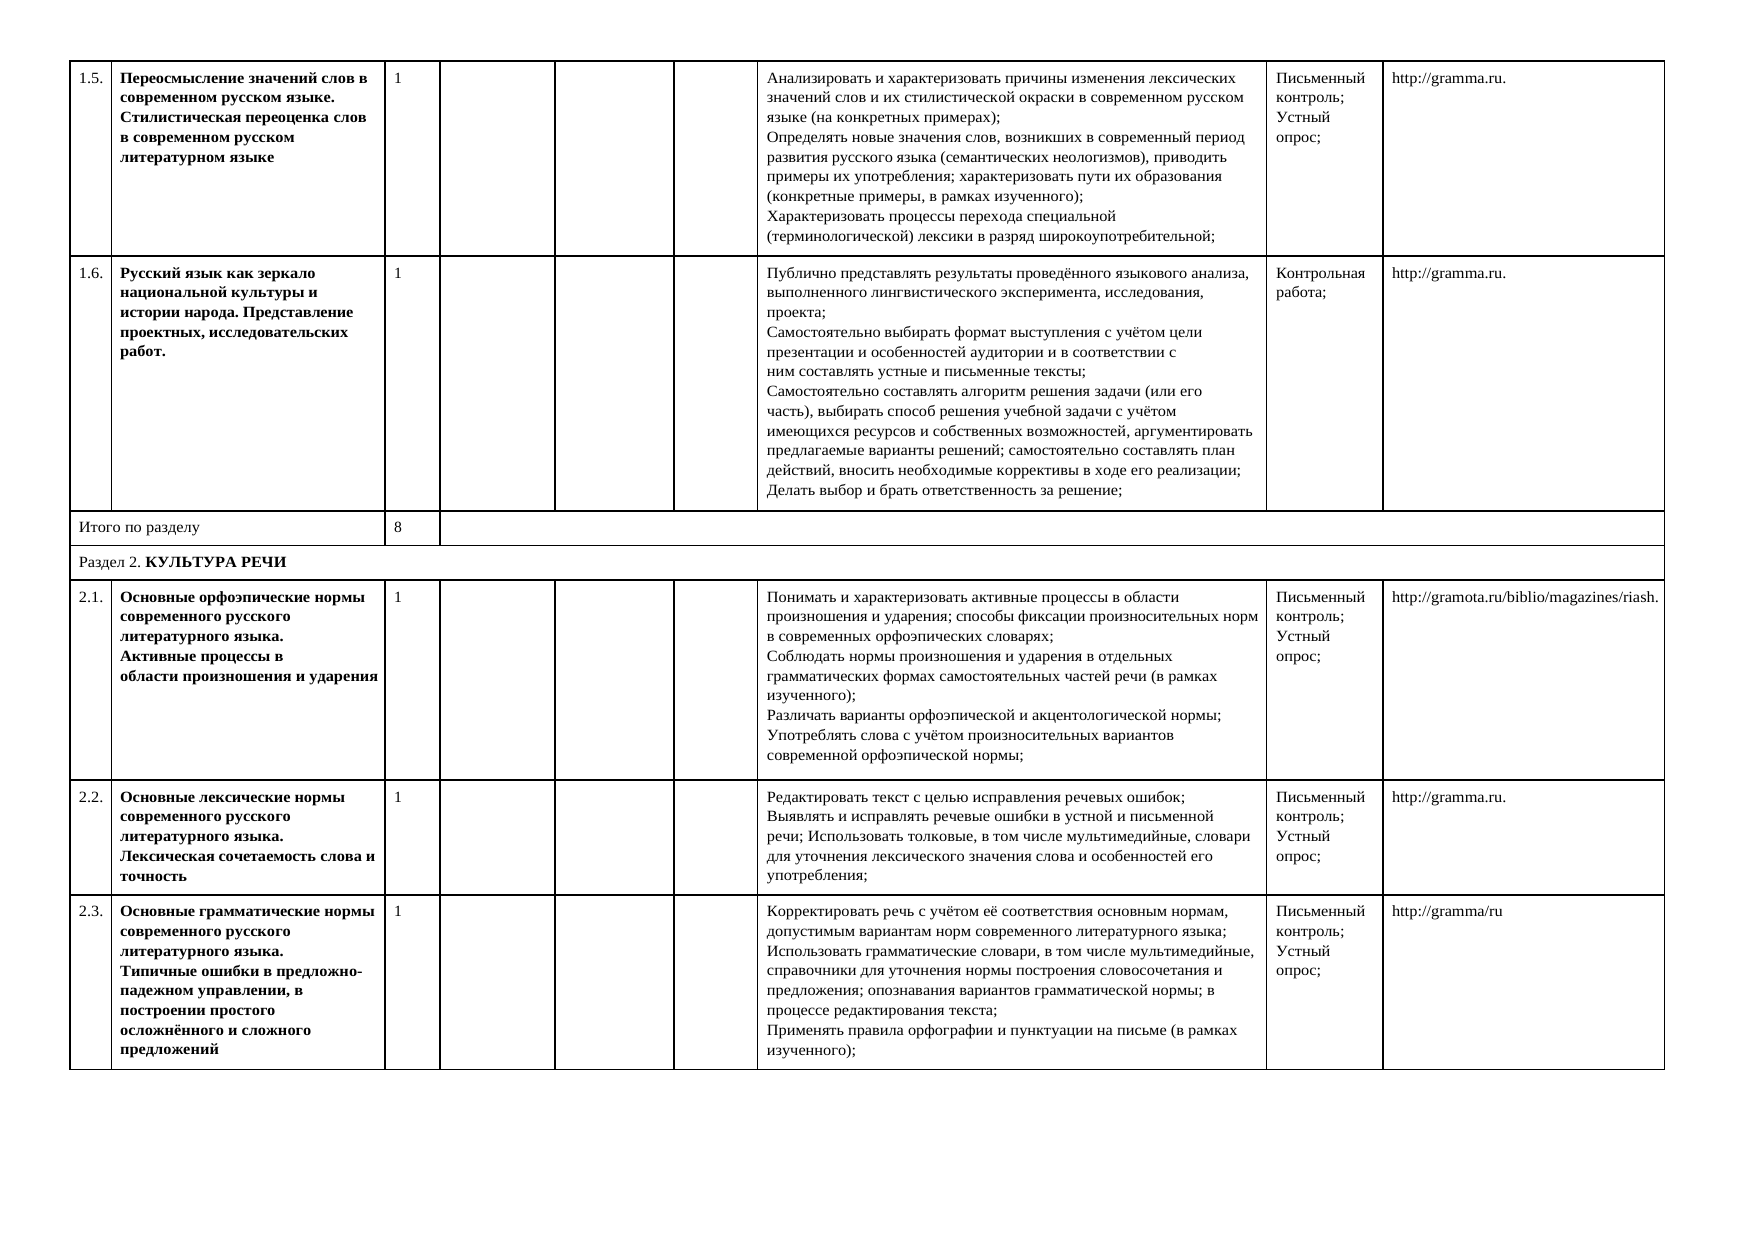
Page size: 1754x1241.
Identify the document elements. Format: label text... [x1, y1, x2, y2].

table_cell Раздел 2. КУЛЬТУРА РЕЧИ [71, 546, 1664, 579]
table_header 1 [386, 62, 439, 255]
table_cell [675, 896, 757, 1068]
table_cell 1 [386, 896, 439, 1068]
table_cell [556, 896, 673, 1068]
table_cell [675, 581, 757, 779]
table_header [556, 62, 673, 255]
table_cell [441, 896, 554, 1068]
table_cell Основные орфоэпические нормы современного русского литературного языка. Активные процессы в области произношения и ударения [112, 581, 384, 779]
table_header 1.5. [71, 62, 111, 255]
table_cell [556, 257, 673, 510]
table_cell 1.6. [71, 257, 111, 510]
table_cell [556, 581, 673, 779]
table_cell Основные грамматические нормы современного русского литературного языка. Типичные ошибки в предложно- падежном управлении, в построении простого осложнённого и сложного предложений [112, 896, 384, 1068]
table_cell 2.2. [71, 781, 111, 894]
table_header [675, 62, 757, 255]
table_header Переосмысление значений слов в современном русском языке. Стилистическая переоценка слов в современном русском литературном языке [112, 62, 384, 255]
table_cell Корректировать речь с учётом её соответствия основным нормам, допустимым вариантам норм современного литературного языка; Использовать грамматические словари, в том числе мультимедийные, справочники для уточнения нормы построения словосочетания и предложения; опознавания вариантов грамматической нормы; в процессе редактирования текста; Применять правила орфографии и пунктуации на письме (в рамках изученного); [758, 896, 1266, 1068]
table_header http://gramma.ru. [1384, 62, 1664, 255]
table_header Анализировать и характеризовать причины изменения лексических значений слов и их стилистической окраски в современном русском языке (на конкретных примерах); Определять новые значения слов, возникших в современный период развития русского языка (семантических неологизмов), приводить примеры их употребления; характеризовать пути их образования (конкретные примеры, в рамках изученного); Характеризовать процессы перехода специальной (терминологической) лексики в разряд широкоупотребительной; [758, 62, 1266, 255]
table_cell 2.1. [71, 581, 111, 779]
table_cell [441, 257, 554, 510]
table_cell Понимать и характеризовать активные процессы в области произношения и ударения; способы фиксации произносительных норм в современных орфоэпических словарях; Соблюдать нормы произношения и ударения в отдельных грамматических формах самостоятельных частей речи (в рамках изученного); Различать варианты орфоэпической и акцентологической нормы; Употреблять слова с учётом произносительных вариантов современной орфоэпической нормы; [758, 581, 1266, 779]
table_cell [556, 781, 673, 894]
table_cell http://gramma/ru [1384, 896, 1664, 1068]
table_cell Итого по разделу [71, 512, 384, 545]
table_cell [675, 257, 757, 510]
table_cell 1 [386, 581, 439, 779]
table_cell [441, 581, 554, 779]
table_cell 8 [386, 512, 439, 545]
table_cell http://gramma.ru. [1384, 781, 1664, 894]
table_cell Письменный контроль; Устный опрос; [1267, 896, 1382, 1068]
table_cell [441, 781, 554, 894]
table_cell http://gramma.ru. [1384, 257, 1664, 510]
table_header Письменный контроль; Устный опрос; [1267, 62, 1382, 255]
table_header [441, 62, 554, 255]
table_cell Письменный контроль; Устный опрос; [1267, 581, 1382, 779]
table_cell [675, 781, 757, 894]
table_cell Редактировать текст с целью исправления речевых ошибок; Выявлять и исправлять речевые ошибки в устной и письменной речи; Использовать толковые, в том числе мультимедийные, словари для уточнения лексического значения слова и особенностей его употребления; [758, 781, 1266, 894]
table_cell Основные лексические нормы современного русского литературного языка. Лексическая сочетаемость слова и точность [112, 781, 384, 894]
table_cell Русский язык как зеркало национальной культуры и истории народа. Представление проектных, исследовательских работ. [112, 257, 384, 510]
table_cell Публично представлять результаты проведённого языкового анализа, выполненного лингвистического эксперимента, исследования, проекта; Самостоятельно выбирать формат выступления с учётом цели презентации и особенностей аудитории и в соответствии с ним составлять устные и письменные тексты; Самостоятельно составлять алгоритм решения задачи (или его часть), выбирать способ решения учебной задачи с учётом имеющихся ресурсов и собственных возможностей, аргументировать предлагаемые варианты решений; самостоятельно составлять план действий, вносить необходимые коррективы в ходе его реализации; Делать выбор и брать ответственность за решение; [758, 257, 1266, 510]
table_cell http://gramota.ru/biblio/magazines/riash. [1384, 581, 1664, 779]
table_cell Контрольная работа; [1267, 257, 1382, 510]
table_cell 1 [386, 781, 439, 894]
table_cell 2.3. [71, 896, 111, 1068]
table_cell 1 [386, 257, 439, 510]
table_cell Письменный контроль; Устный опрос; [1267, 781, 1382, 894]
table_cell [441, 512, 1664, 545]
